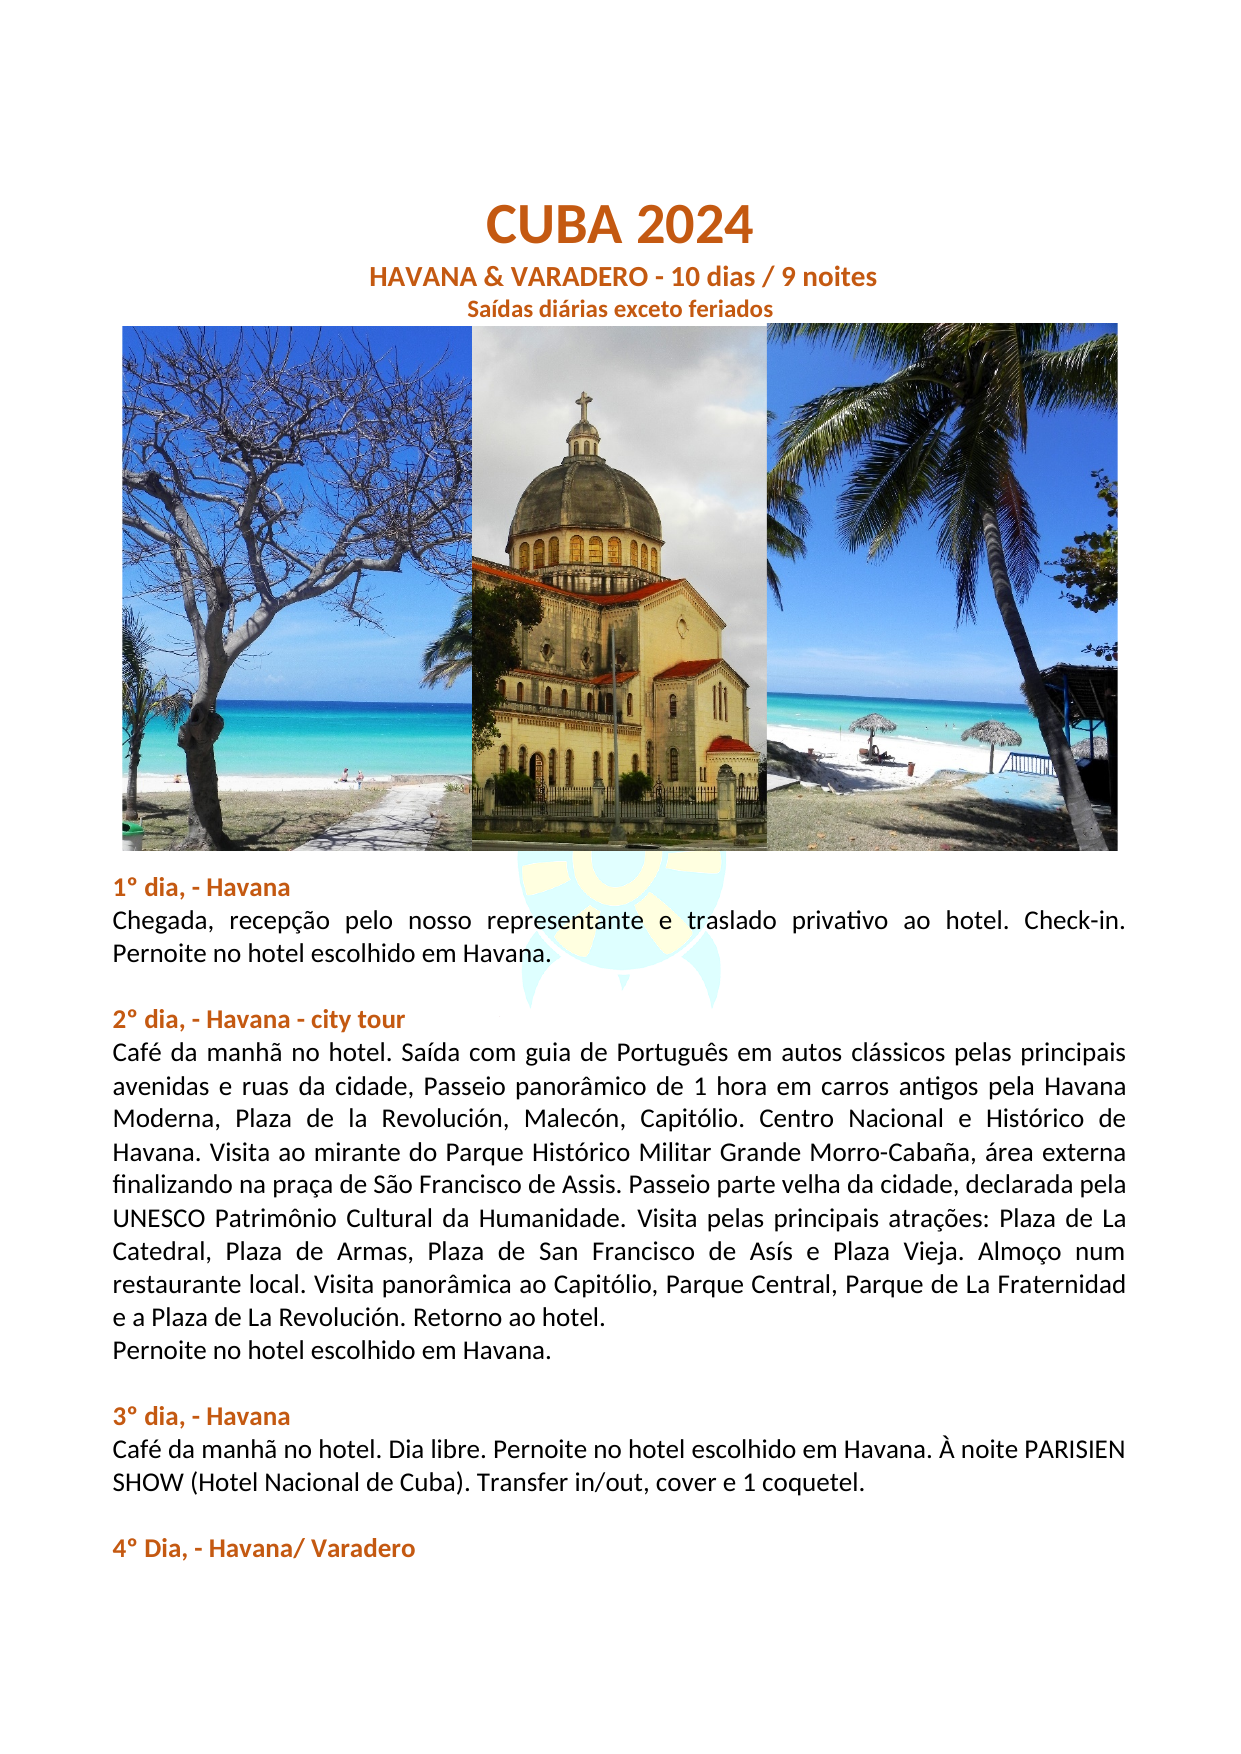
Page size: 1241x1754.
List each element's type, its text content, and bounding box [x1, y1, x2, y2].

text Pernoite no hotel escolhido em Havana. [112, 1333, 1128, 1366]
text HAVANA & VARADERO - 10 dias / 9 noites [112, 258, 1128, 293]
picture [122, 323, 1118, 851]
text Café da manhã no hotel. Dia libre. Pernoite no hotel escolhido em Havana. À noite PARISIEN SHOW (Hotel Nacional de Cuba). Transfer in/out, cover e 1 coquetel. [112, 1432, 1128, 1498]
text Chegada, recepção pelo nosso representante e traslado privativo ao hotel. Check-in. Pernoite no hotel escolhido em Havana. [112, 903, 1128, 969]
text 4º Dia, - Havana/ Varadero [112, 1531, 1128, 1564]
text 1º dia, - Havana [112, 871, 1128, 903]
text 2º dia, - Havana - city tour [112, 1003, 1128, 1036]
text 3º dia, - Havana [112, 1399, 1128, 1432]
text Saídas diárias exceto feriados [112, 293, 1128, 324]
text CUBA 2024 [112, 187, 1128, 258]
text Café da manhã no hotel. Saída com guia de Português em autos clássicos pelas principais avenidas e ruas da cidade, Passeio panorâmico de 1 hora em carros antigos pela Havana Moderna, Plaza de la Revolución, Malecón, Capitólio. Centro Nacional e Histórico de Havana. Visita ao mirante do Parque Histórico Militar Grande Morro-Cabaña, área externa finalizando na praça de São Francisco de Assis. Passeio parte velha da cidade, declarada pela UNESCO Patrimônio Cultural da Humanidade. Visita pelas principais atrações: Plaza de La Catedral, Plaza de Armas, Plaza de San Francisco de Asís e Plaza Vieja. Almoço num restaurante local. Visita panorâmica ao Capitólio, Parque Central, Parque de La Fraternidad e a Plaza de La Revolución. Retorno ao hotel. [112, 1036, 1128, 1333]
